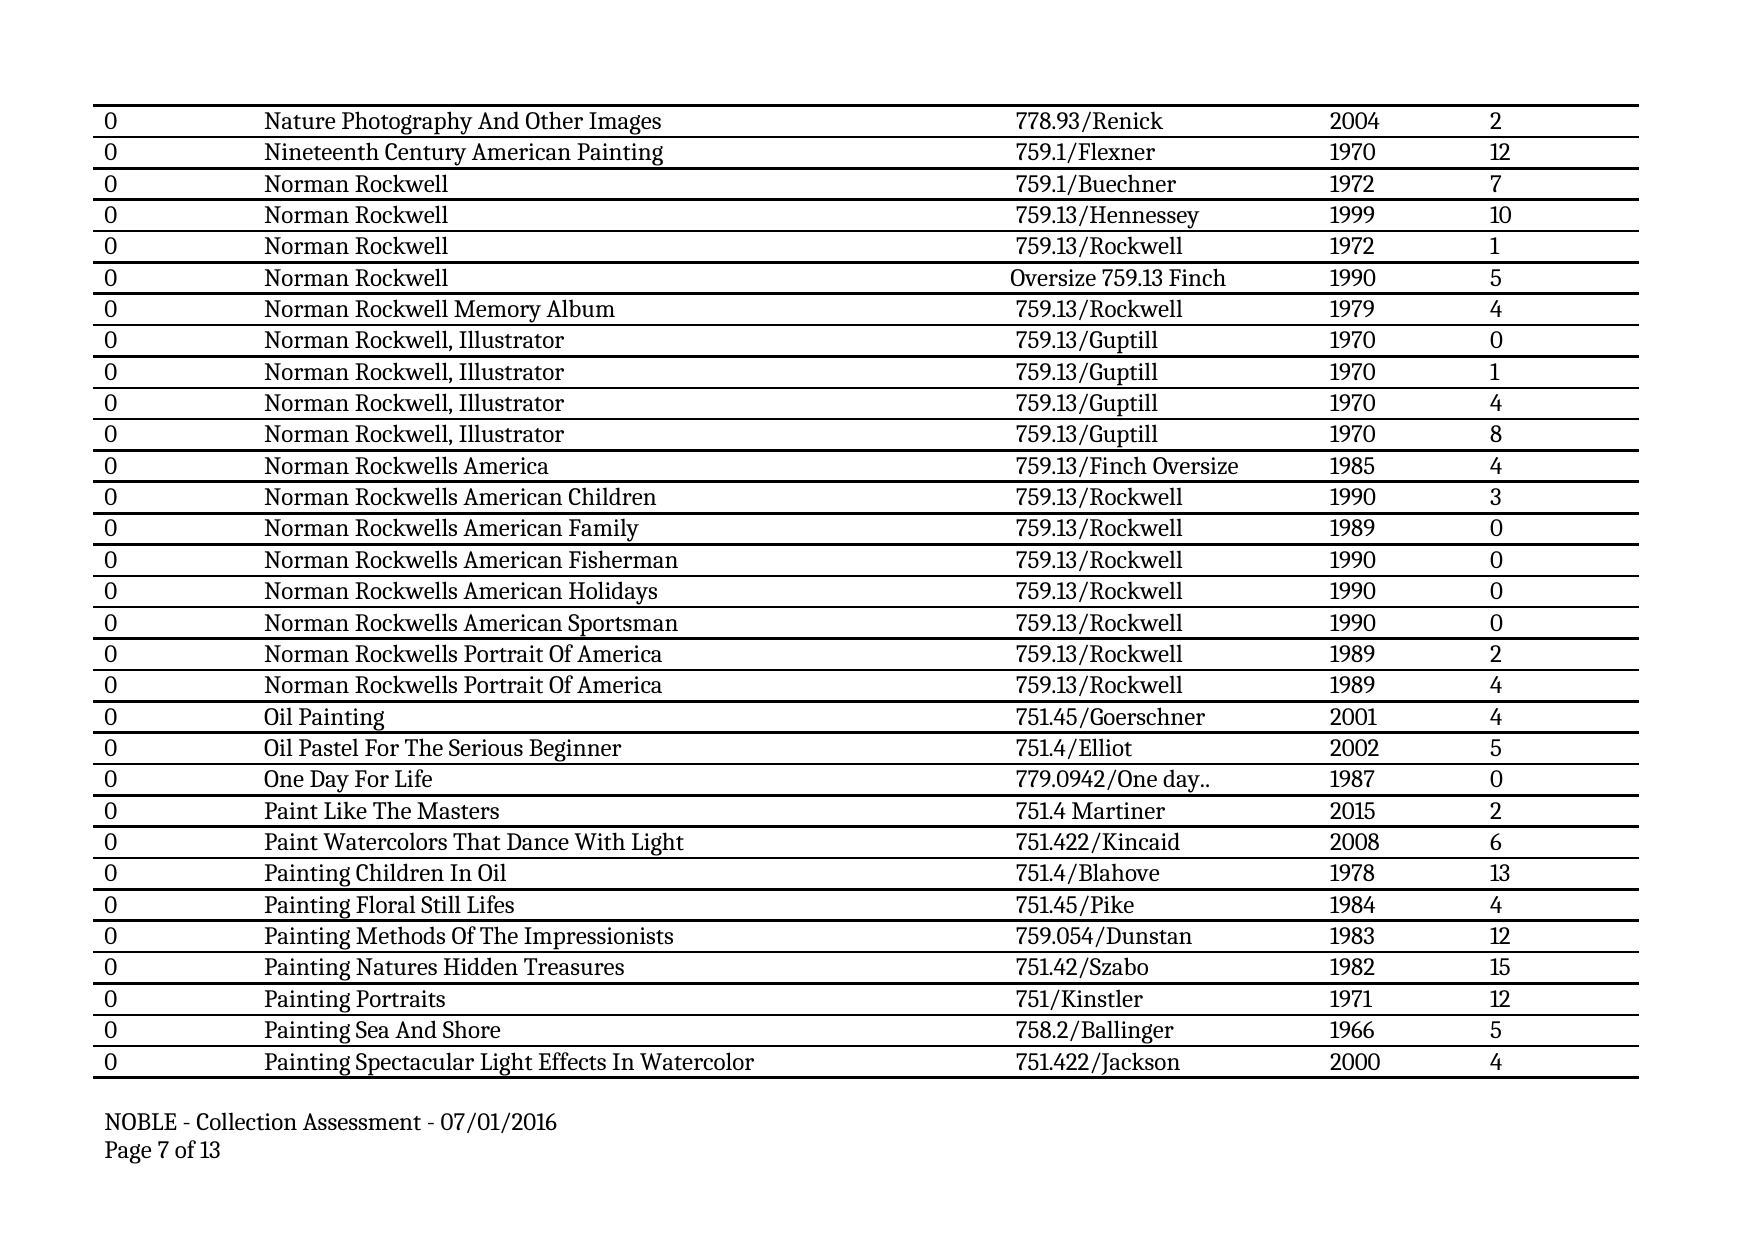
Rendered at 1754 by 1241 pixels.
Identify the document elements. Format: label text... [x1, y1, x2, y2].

table_cell 1 [1479, 358, 1638, 386]
table_cell 751.4 Martiner [999, 797, 1319, 825]
table_cell 0 [93, 1016, 253, 1045]
table_cell Norman Rockwells American Holidays [253, 577, 999, 606]
table_cell 0 [93, 326, 253, 355]
table_cell 1970 [1319, 138, 1478, 167]
table_cell 12 [1479, 985, 1638, 1013]
table_cell 0 [93, 608, 253, 637]
table_cell 0 [93, 797, 253, 825]
table_cell Norman Rockwells American Family [253, 515, 999, 543]
table_cell Oversize 759.13 Finch [999, 264, 1319, 292]
table_cell Nature Photography And Other Images [253, 107, 999, 136]
table_cell Painting Sea And Shore [253, 1016, 999, 1045]
table_cell Painting Floral Still Lifes [253, 891, 999, 919]
table_cell 0 [93, 577, 253, 606]
table_cell 2 [1479, 640, 1638, 668]
table_cell Norman Rockwell, Illustrator [253, 358, 999, 386]
table_cell 0 [93, 201, 253, 229]
table_cell 2000 [1319, 1047, 1478, 1076]
table_cell 0 [93, 546, 253, 574]
table_cell 0 [93, 734, 253, 763]
table_cell 759.13/Hennessey [999, 201, 1319, 229]
table_cell 0 [1479, 515, 1638, 543]
table_cell 5 [1479, 734, 1638, 763]
table_cell Norman Rockwell, Illustrator [253, 326, 999, 355]
table_cell 0 [1479, 608, 1638, 637]
table_cell 1990 [1319, 264, 1478, 292]
table_cell 10 [1479, 201, 1638, 229]
table_cell 759.13/Guptill [999, 420, 1319, 449]
table_cell Norman Rockwell Memory Album [253, 295, 999, 324]
table_cell Norman Rockwell, Illustrator [253, 389, 999, 418]
table_cell 759.13/Rockwell [999, 515, 1319, 543]
table_cell Norman Rockwell [253, 201, 999, 229]
table_cell 4 [1479, 891, 1638, 919]
table_cell Painting Spectacular Light Effects In Watercolor [253, 1047, 999, 1076]
table_cell 0 [93, 859, 253, 888]
table_cell 1966 [1319, 1016, 1478, 1045]
table_cell 0 [93, 703, 253, 731]
table_cell 1990 [1319, 577, 1478, 606]
table_cell 12 [1479, 138, 1638, 167]
table_cell 759.13/Guptill [999, 389, 1319, 418]
table_cell 1989 [1319, 640, 1478, 668]
table_cell 4 [1479, 295, 1638, 324]
table_cell 1987 [1319, 765, 1478, 794]
table_cell Norman Rockwells American Sportsman [253, 608, 999, 637]
table_cell 759.13/Rockwell [999, 640, 1319, 668]
table_cell 1984 [1319, 891, 1478, 919]
table_cell 0 [93, 828, 253, 857]
table_cell 751.4/Blahove [999, 859, 1319, 888]
table_cell 759.1/Buechner [999, 170, 1319, 198]
table_cell 0 [93, 515, 253, 543]
table_cell 0 [93, 640, 253, 668]
table_cell 2015 [1319, 797, 1478, 825]
table_cell Norman Rockwells Portrait Of America [253, 671, 999, 700]
table_cell 0 [93, 1047, 253, 1076]
table_cell 2 [1479, 797, 1638, 825]
table_cell 6 [1479, 828, 1638, 857]
table_cell Norman Rockwell [253, 232, 999, 261]
table_cell 1990 [1319, 608, 1478, 637]
table_cell 759.054/Dunstan [999, 922, 1319, 951]
table_cell 5 [1479, 1016, 1638, 1045]
table_cell 0 [93, 922, 253, 951]
table_cell 751.422/Kincaid [999, 828, 1319, 857]
table_cell Oil Pastel For The Serious Beginner [253, 734, 999, 763]
table_cell 759.13/Finch Oversize [999, 452, 1319, 480]
table_cell 0 [93, 671, 253, 700]
table_cell 4 [1479, 703, 1638, 731]
table_cell 778.93/Renick [999, 107, 1319, 136]
table_cell 0 [93, 985, 253, 1013]
table_cell 4 [1479, 1047, 1638, 1076]
table_cell 0 [93, 765, 253, 794]
table_cell 0 [93, 170, 253, 198]
table_cell 0 [1479, 546, 1638, 574]
table_cell 7 [1479, 170, 1638, 198]
table_cell Oil Painting [253, 703, 999, 731]
table_cell 759.13/Rockwell [999, 577, 1319, 606]
table_cell 1985 [1319, 452, 1478, 480]
table_cell 0 [93, 953, 253, 982]
table_cell 758.2/Ballinger [999, 1016, 1319, 1045]
table_cell Norman Rockwells Portrait Of America [253, 640, 999, 668]
table_cell 1989 [1319, 671, 1478, 700]
table_cell 1982 [1319, 953, 1478, 982]
table_cell 1970 [1319, 358, 1478, 386]
table_cell Norman Rockwell [253, 264, 999, 292]
table_cell 0 [93, 483, 253, 512]
table_cell 15 [1479, 953, 1638, 982]
table_cell 759.13/Rockwell [999, 483, 1319, 512]
table_cell 751.45/Goerschner [999, 703, 1319, 731]
table_cell 751.45/Pike [999, 891, 1319, 919]
table_cell Painting Children In Oil [253, 859, 999, 888]
table_cell 0 [93, 358, 253, 386]
table_cell 0 [93, 138, 253, 167]
table_cell 779.0942/One day.. [999, 765, 1319, 794]
table_cell 1989 [1319, 515, 1478, 543]
table_cell 751.4/Elliot [999, 734, 1319, 763]
table_cell 8 [1479, 420, 1638, 449]
table_cell 759.13/Rockwell [999, 232, 1319, 261]
table_cell 4 [1479, 389, 1638, 418]
table_cell 1972 [1319, 232, 1478, 261]
table_cell 0 [93, 891, 253, 919]
table_cell 2001 [1319, 703, 1478, 731]
table_cell 1970 [1319, 389, 1478, 418]
table_cell 0 [93, 389, 253, 418]
table_cell Paint Watercolors That Dance With Light [253, 828, 999, 857]
table_cell One Day For Life [253, 765, 999, 794]
table_cell 751.422/Jackson [999, 1047, 1319, 1076]
table_cell Norman Rockwell, Illustrator [253, 420, 999, 449]
table_cell 13 [1479, 859, 1638, 888]
table_cell 5 [1479, 264, 1638, 292]
table_cell 0 [93, 107, 253, 136]
table_cell 12 [1479, 922, 1638, 951]
table_cell 759.13/Rockwell [999, 608, 1319, 637]
table_cell 1972 [1319, 170, 1478, 198]
table_cell 1990 [1319, 546, 1478, 574]
table_cell Norman Rockwells American Children [253, 483, 999, 512]
table_cell 1 [1479, 232, 1638, 261]
table_cell 759.1/Flexner [999, 138, 1319, 167]
table_cell Paint Like The Masters [253, 797, 999, 825]
table_cell 759.13/Rockwell [999, 671, 1319, 700]
table_cell 1970 [1319, 420, 1478, 449]
table_cell 1970 [1319, 326, 1478, 355]
table_cell 759.13/Rockwell [999, 295, 1319, 324]
table_cell 2008 [1319, 828, 1478, 857]
table_cell 4 [1479, 671, 1638, 700]
table_cell 1971 [1319, 985, 1478, 1013]
table_cell 0 [93, 295, 253, 324]
table_cell 0 [93, 232, 253, 261]
table_cell 2 [1479, 107, 1638, 136]
table_cell Norman Rockwells America [253, 452, 999, 480]
table_cell 2004 [1319, 107, 1478, 136]
table_cell 1978 [1319, 859, 1478, 888]
table_cell Norman Rockwell [253, 170, 999, 198]
table_cell 0 [93, 420, 253, 449]
table_cell 751/Kinstler [999, 985, 1319, 1013]
table_cell Painting Portraits [253, 985, 999, 1013]
table_cell 3 [1479, 483, 1638, 512]
table_cell 0 [1479, 765, 1638, 794]
table_cell Painting Methods Of The Impressionists [253, 922, 999, 951]
table_cell 1990 [1319, 483, 1478, 512]
table_cell 2002 [1319, 734, 1478, 763]
table_cell 4 [1479, 452, 1638, 480]
table_cell 751.42/Szabo [999, 953, 1319, 982]
table_cell 0 [1479, 326, 1638, 355]
table_cell Nineteenth Century American Painting [253, 138, 999, 167]
table_cell 1983 [1319, 922, 1478, 951]
table_cell 1979 [1319, 295, 1478, 324]
table_cell 0 [93, 452, 253, 480]
table_cell Painting Natures Hidden Treasures [253, 953, 999, 982]
table_cell 1999 [1319, 201, 1478, 229]
table_cell 0 [1479, 577, 1638, 606]
table_cell Norman Rockwells American Fisherman [253, 546, 999, 574]
table_cell 759.13/Guptill [999, 358, 1319, 386]
table_cell 759.13/Rockwell [999, 546, 1319, 574]
table_cell 759.13/Guptill [999, 326, 1319, 355]
table_cell 0 [93, 264, 253, 292]
